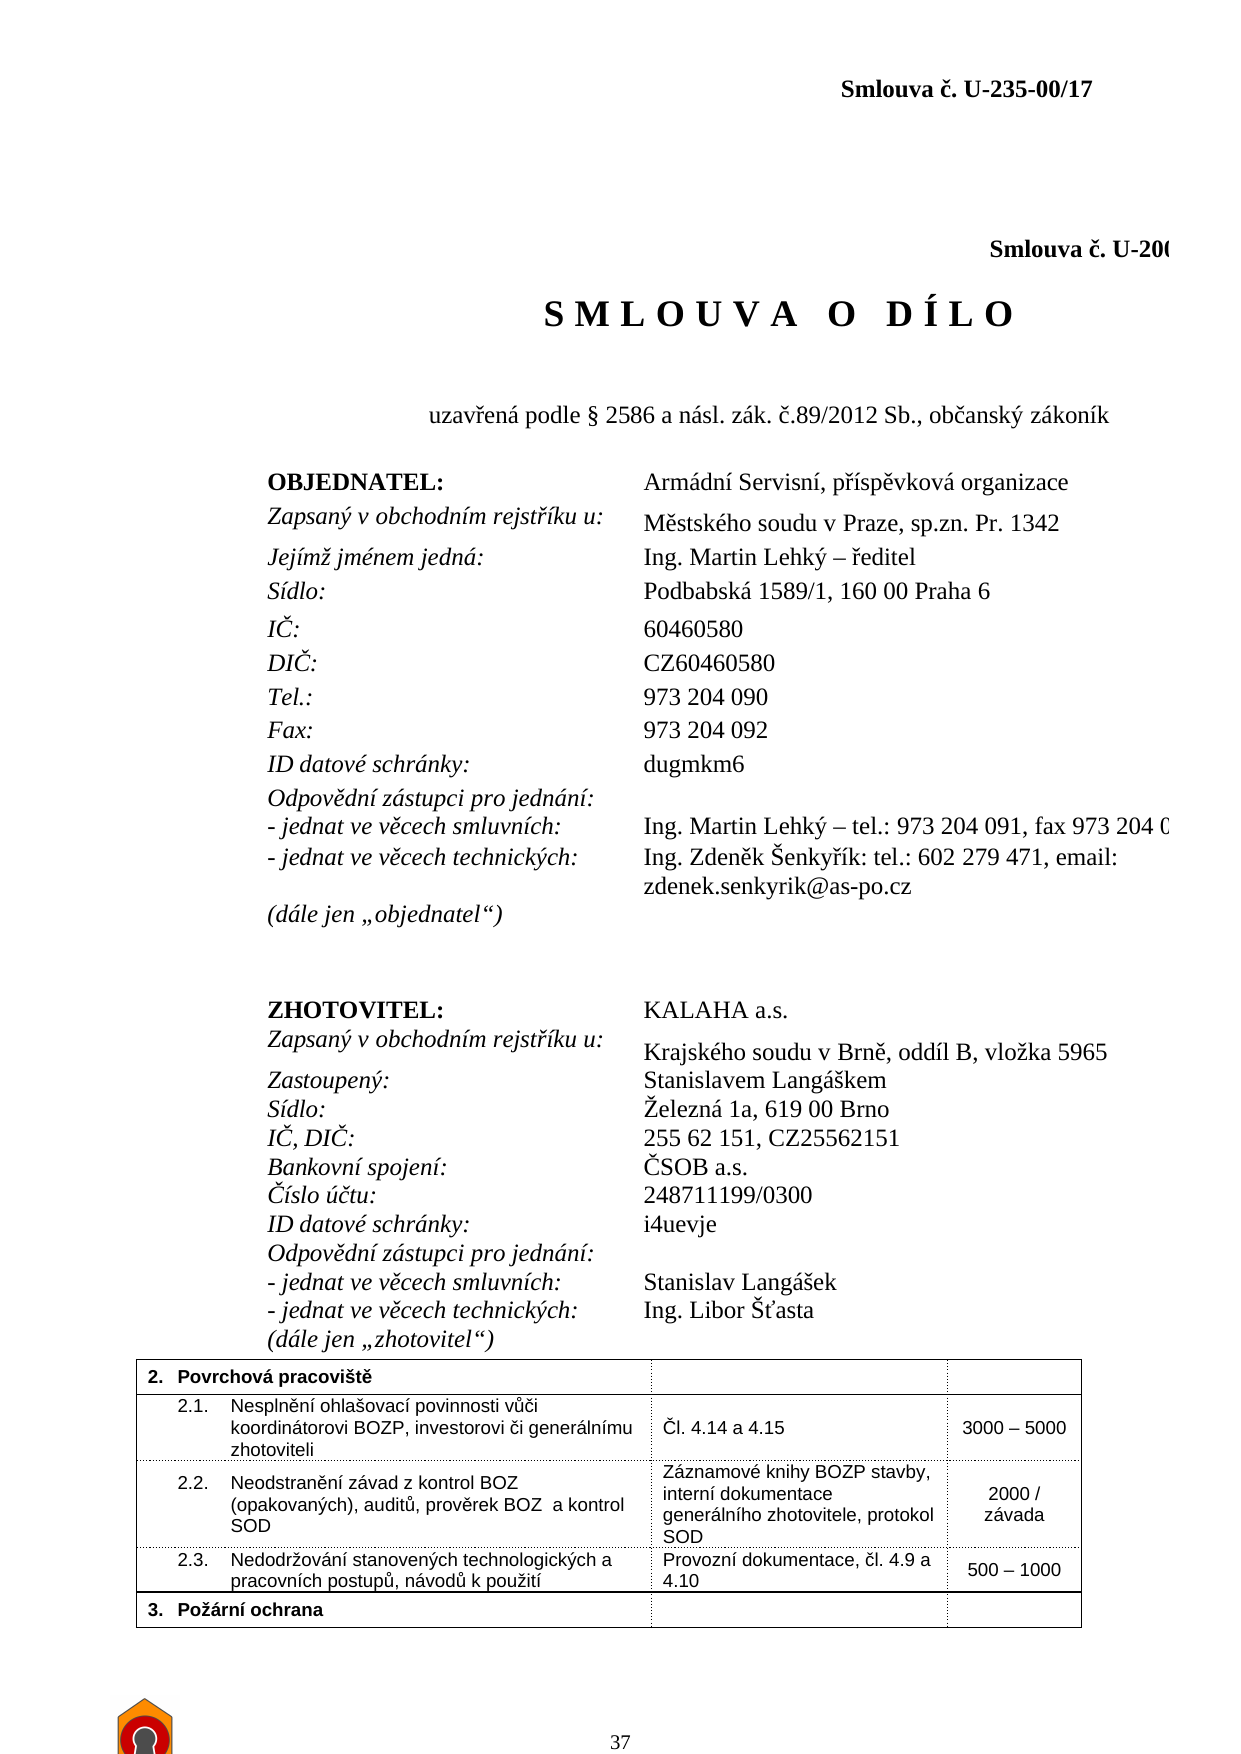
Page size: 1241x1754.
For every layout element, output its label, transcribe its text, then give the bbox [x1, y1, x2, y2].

table_cell Čl. 4.15 [651, 1395, 947, 1460]
table_cell 2000 / závada [947, 1460, 1081, 1547]
table_cell [651, 1593, 947, 1627]
table_cell [947, 1593, 1081, 1627]
table_cell 3000 – 5000 [947, 1395, 1081, 1460]
picture [109, 1695, 180, 1754]
table_cell Provozní dokumentace, čl. 4.10 [651, 1547, 947, 1591]
table_cell [651, 1360, 947, 1394]
table_cell [947, 1360, 1081, 1394]
table_cell Neodstranění závad z kontrol BOZ (opakovaných), auditů, prověrek BOZ a kontrol SOD [137, 1460, 651, 1547]
table_cell Nesplnění ohlašovací povinnosti vůči koordinátorovi BOZP, investorovi či generálnímu zhotoviteli [137, 1395, 651, 1460]
table_cell Požární ochrana [137, 1593, 651, 1627]
table_cell Povrchová pracoviště [137, 1360, 651, 1394]
table_cell 500 – 1000 [947, 1547, 1081, 1591]
table_cell Nedodržování stanovených technologických a pracovních postupů, návodů k použití [137, 1547, 651, 1591]
table_cell Záznamové knihy BOZP stavby, interní dokumentace generálního zhotovitele, protokol SOD [651, 1460, 947, 1547]
